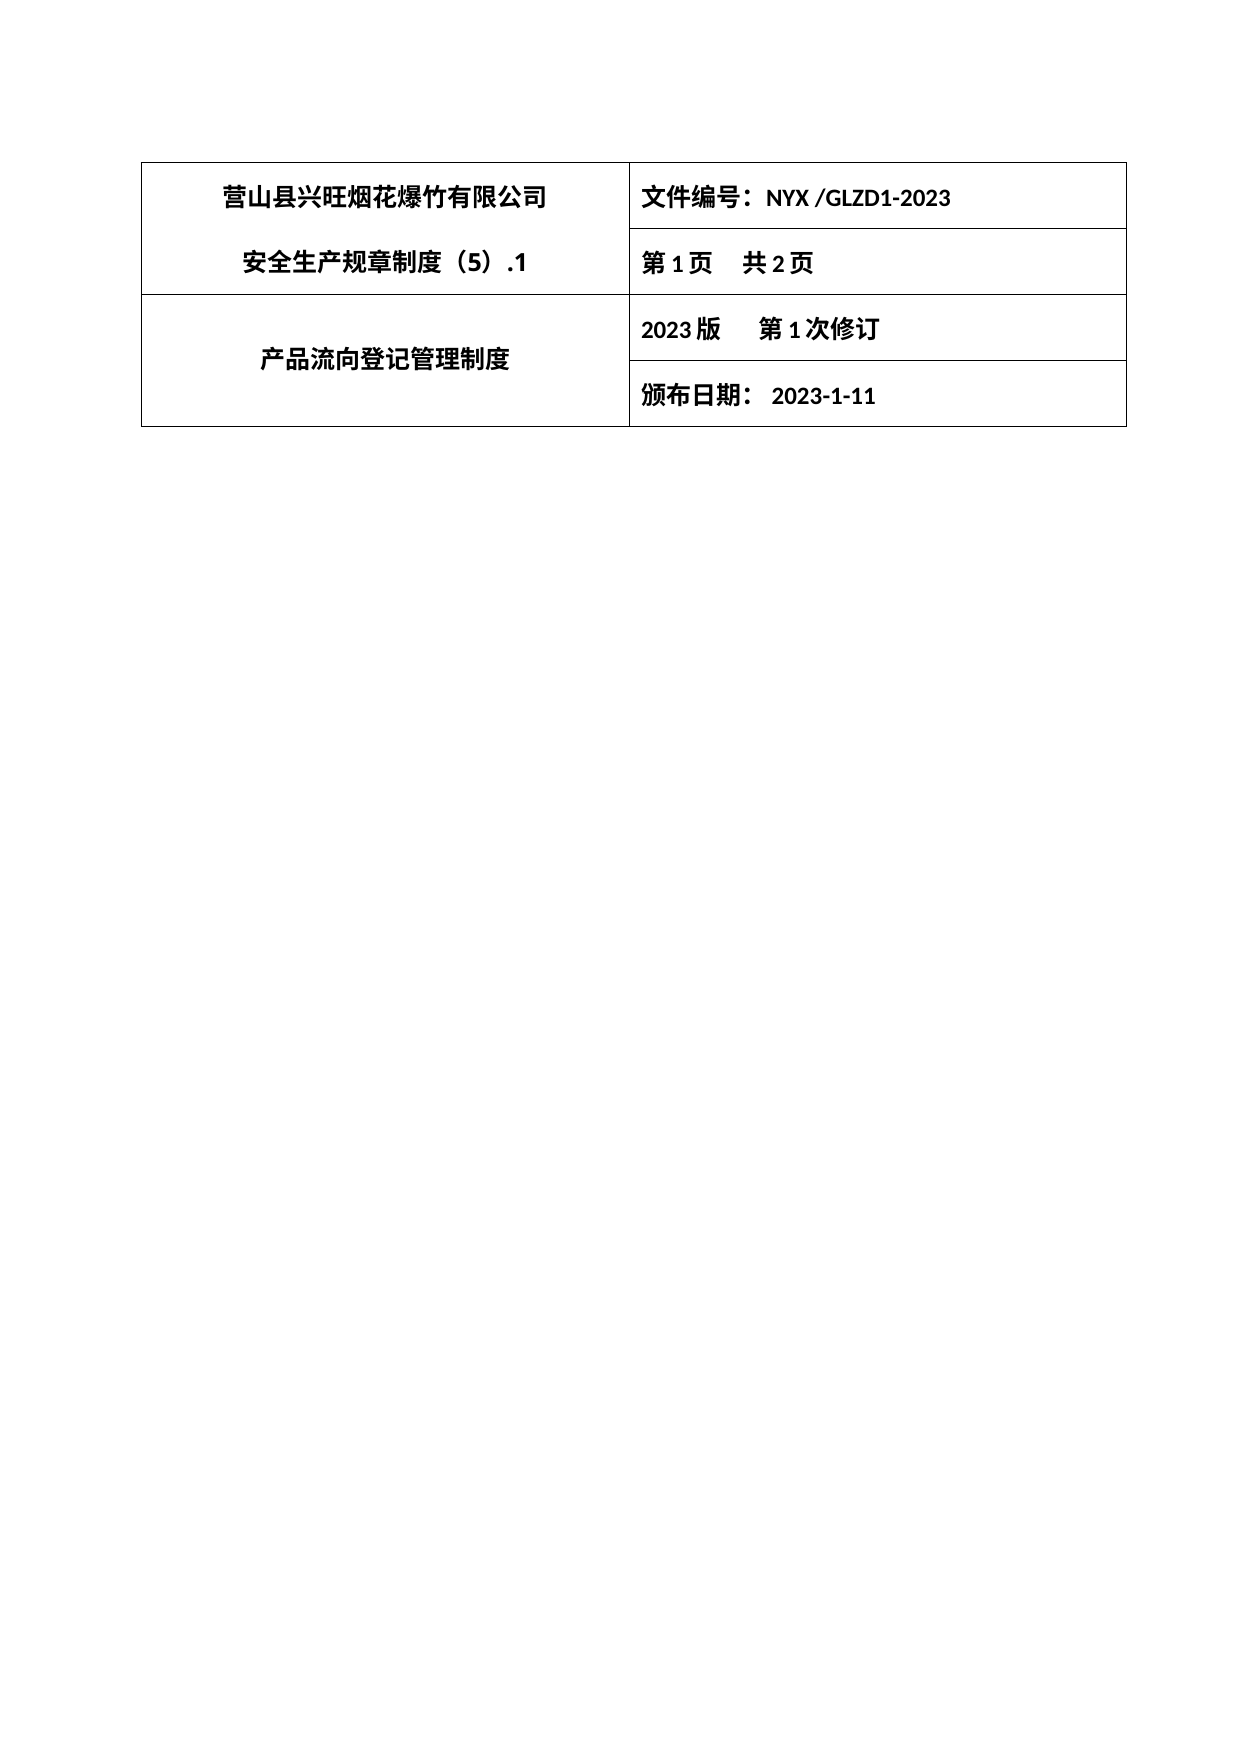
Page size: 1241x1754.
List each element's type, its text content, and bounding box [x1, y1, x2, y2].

table_cell 2023版 第1次修订 [630, 295, 1126, 360]
table_cell 第1页 共2页 [630, 229, 1126, 294]
table_header 文件编号：NYX /GLZD1-2023 [630, 163, 1126, 228]
table_header 营山县兴旺烟花爆竹有限公司 安全生产规章制度（5）.1 [142, 163, 629, 294]
table_cell 产品流向登记管理制度 [142, 295, 629, 426]
table_cell 颁布日期： 2023-1-11 [630, 361, 1126, 426]
